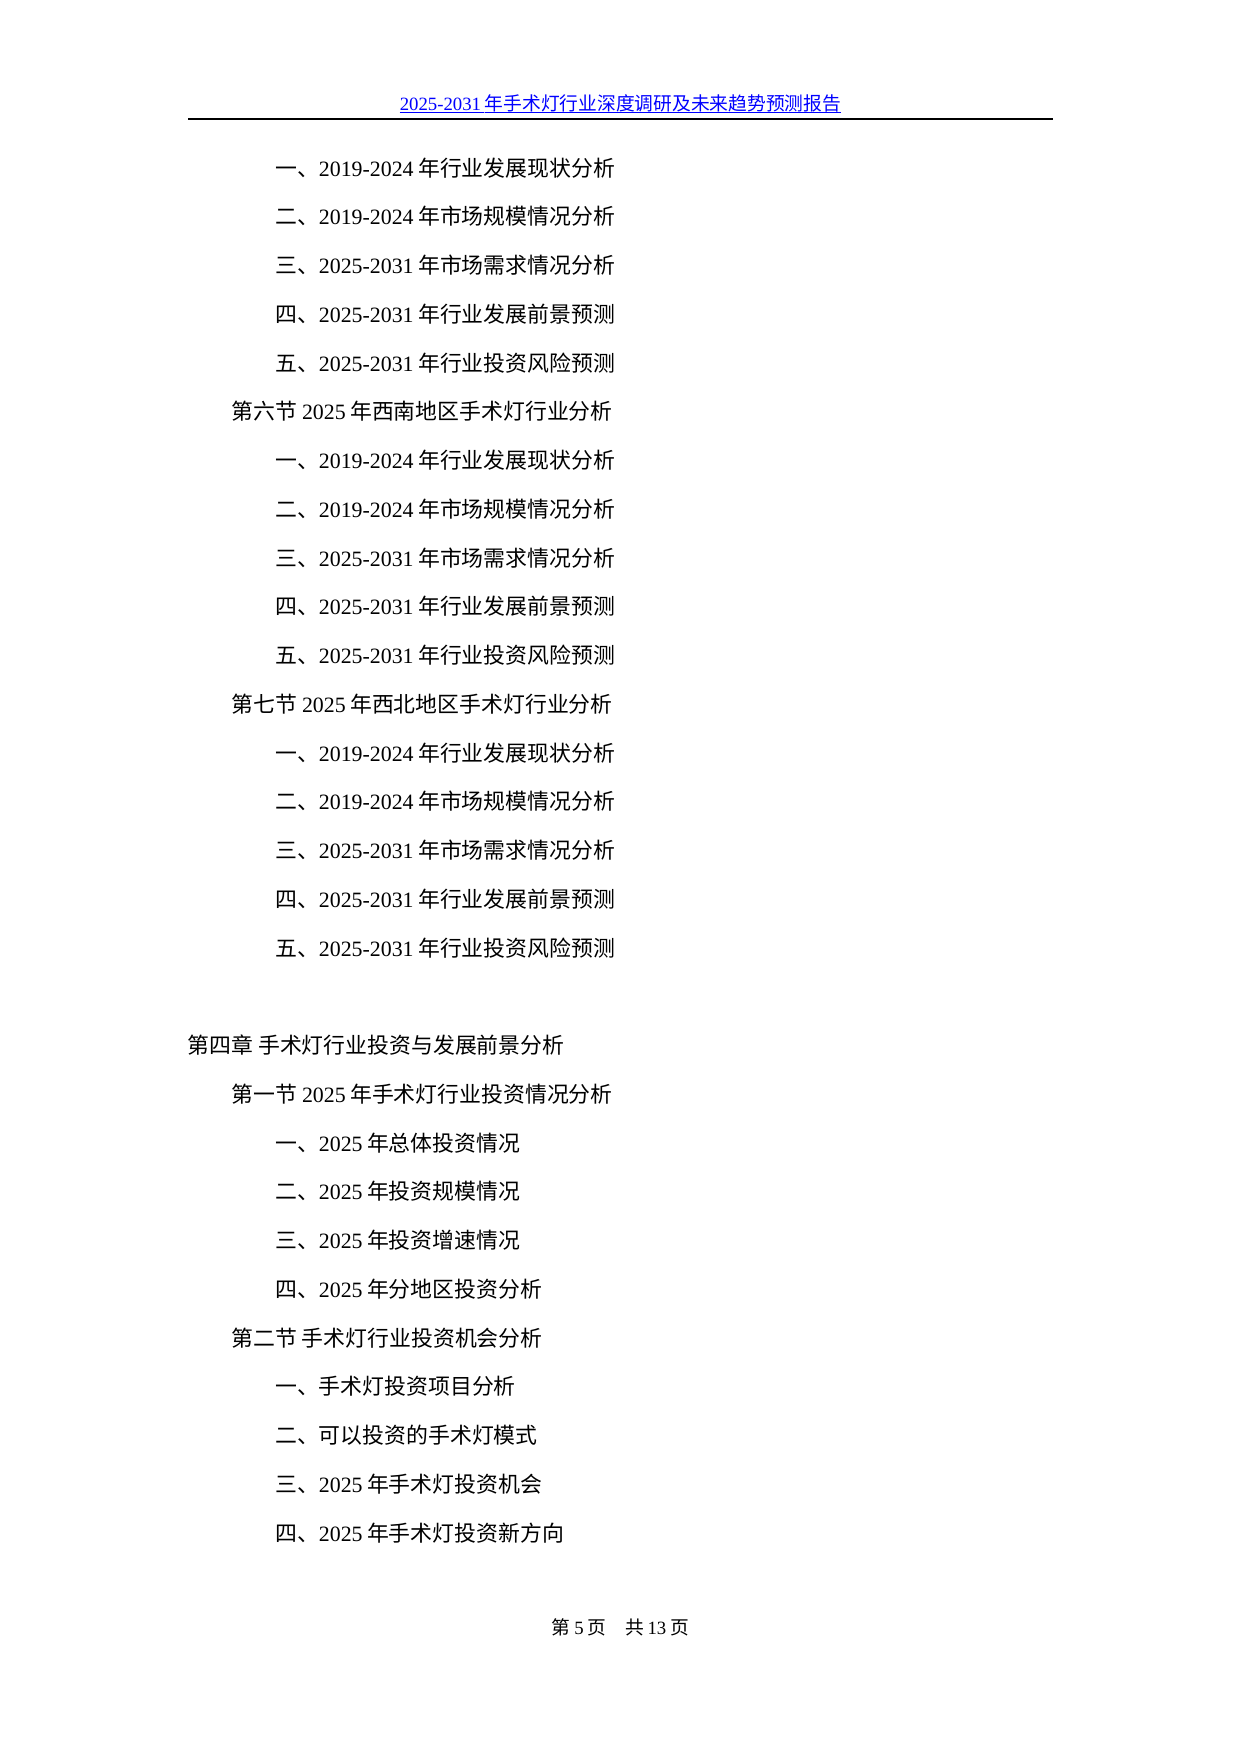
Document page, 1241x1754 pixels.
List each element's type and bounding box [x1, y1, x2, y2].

text [187, 150, 1053, 1548]
